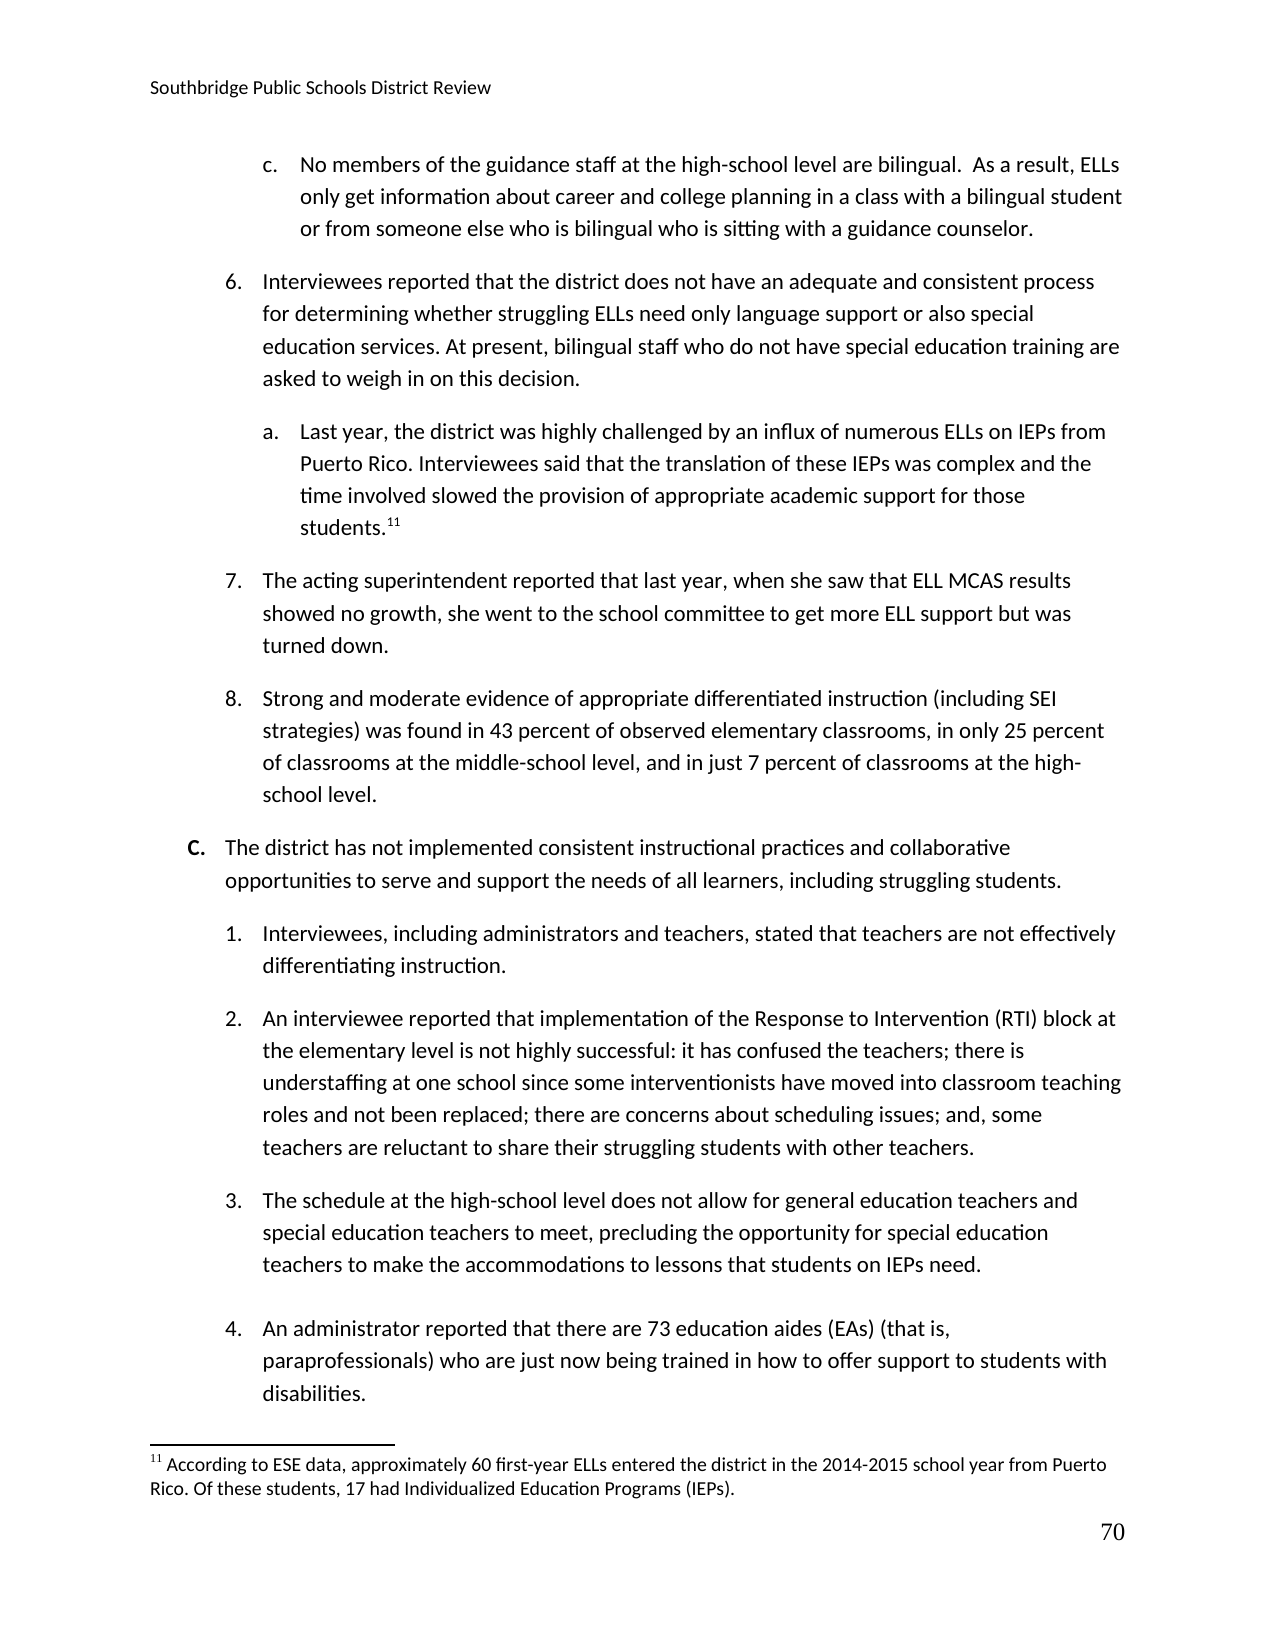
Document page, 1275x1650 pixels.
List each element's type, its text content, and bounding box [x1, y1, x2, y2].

list The acting superintendent reported that last year, when she saw that ELL MCAS results showed no growth, she went to the school committee to get more ELL support but was turned down. [225, 567, 1125, 659]
text C. The district has not implemented consistent instructional practices and collaborative opportunities to serve and support the needs of all learners, including struggling students. [187, 833, 1125, 894]
list An administrator reported that there are 73 education aides (EAs) (that is, paraprofessionals) who are just now being trained in how to offer support to students with disabilities. [225, 1314, 1125, 1407]
list Interviewees, including administrators and teachers, stated that teachers are not effectively differentiating instruction. [225, 919, 1125, 979]
list The schedule at the high-school level does not allow for general education teachers and special education teachers to meet, precluding the opportunity for special education teachers to make the accommodations to lessons that students on IEPs need. [225, 1186, 1125, 1278]
list An interviewee reported that implementation of the Response to Intervention (RTI) block at the elementary level is not highly successful: it has confused the teachers; there is understaffing at one school since some interventionists have moved into classroom teaching roles and not been replaced; there are concerns about scheduling issues; and, some teachers are reluctant to share their struggling students with other teachers. [225, 1004, 1125, 1161]
list No members of the guidance staff at the high-school level are bilingual. As a result, ELLs only get information about career and college planning in a class with a bilingual student or from someone else who is bilingual who is sitting with a guidance counselor. [262, 150, 1125, 242]
list a. Last year, the district was highly challenged by an influx of numerous ELLs on IEPs from Puerto Rico. Interviewees said that the translation of these IEPs was complex and the time involved slowed the provision of appropriate academic support for those students. [262, 417, 1125, 542]
list Strong and moderate evidence of appropriate differentiated instruction (including SEI strategies) was found in 43 percent of observed elementary classrooms, in only 25 percent of classrooms at the middle-school level, and in just 7 percent of classrooms at the high-school level. [225, 684, 1125, 808]
list Interviewees reported that the district does not have an adequate and consistent process for determining whether struggling ELLs need only language support or also special education services. At present, bilingual staff who do not have special education training are asked to weigh in on this decision. [225, 267, 1125, 392]
